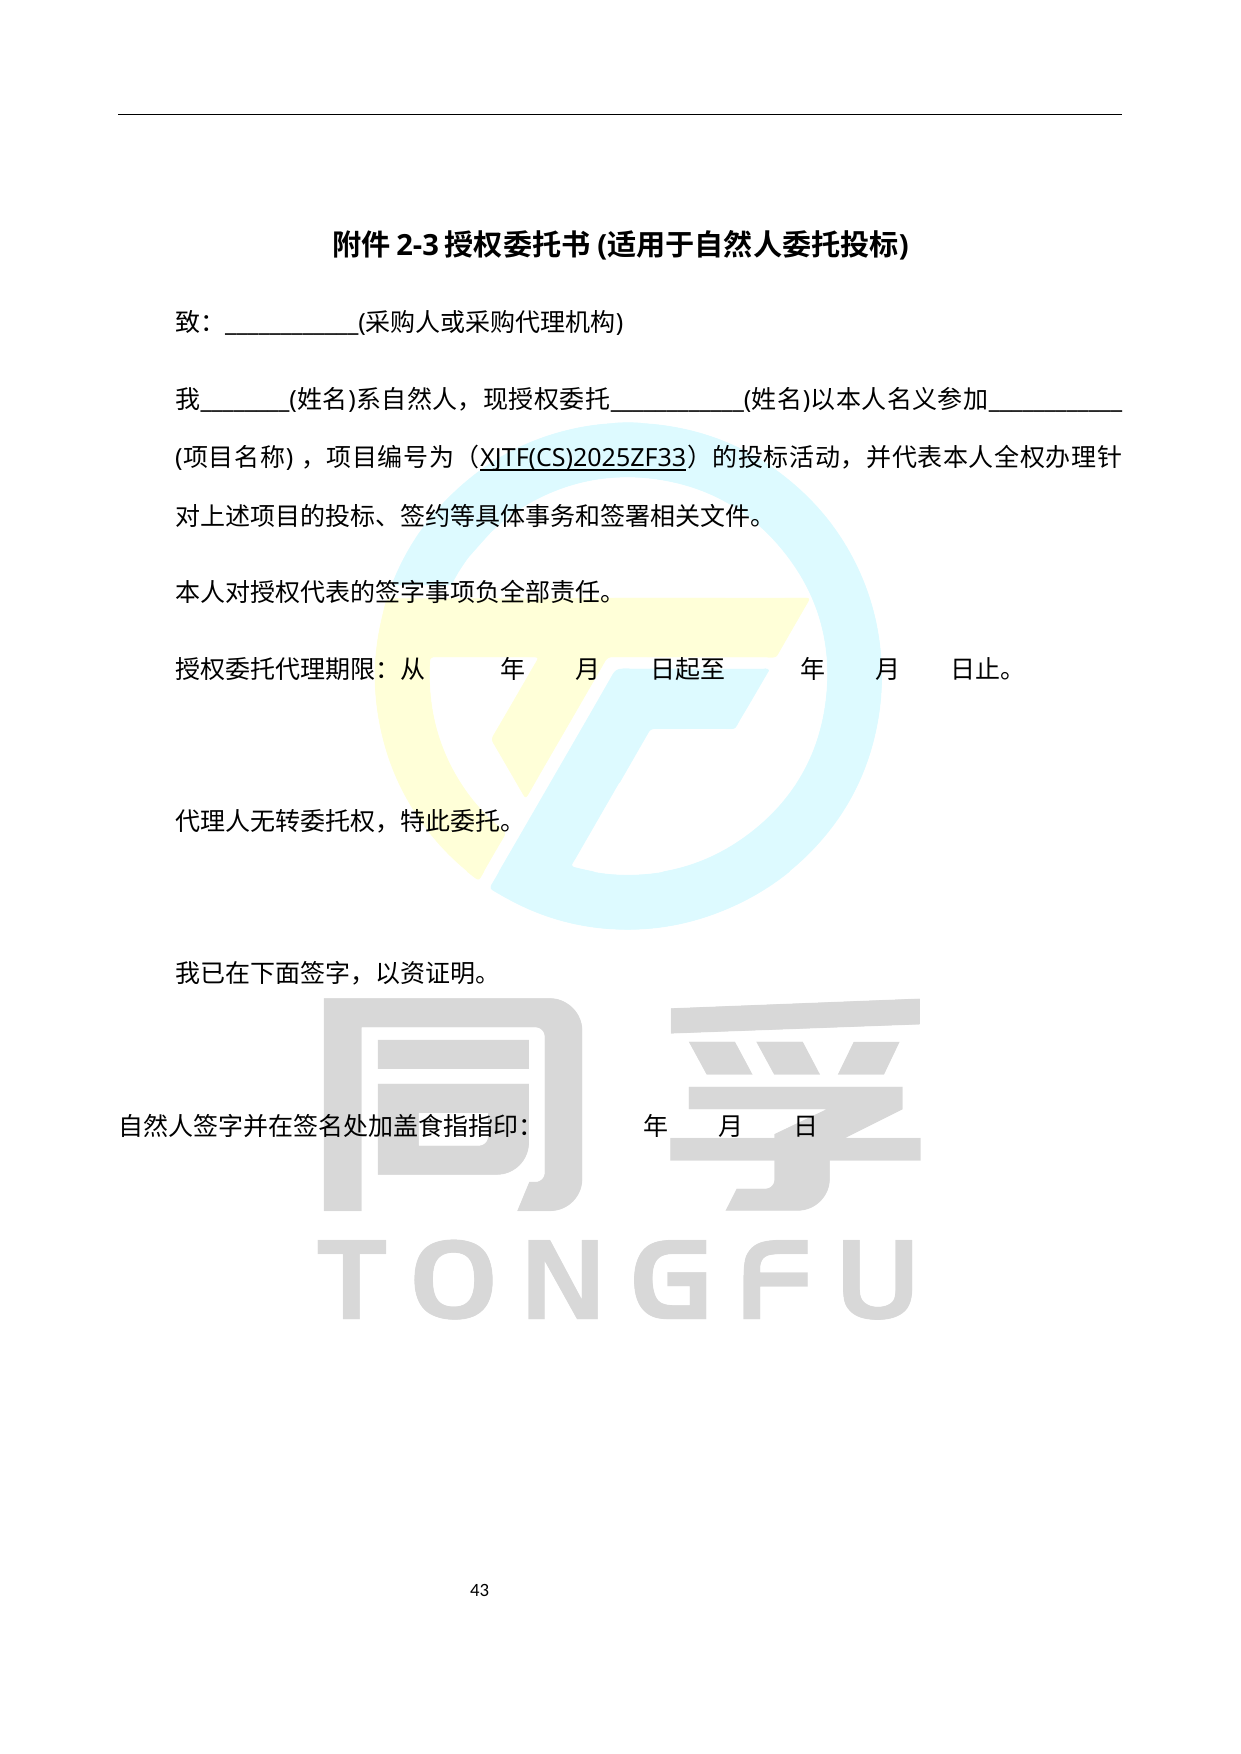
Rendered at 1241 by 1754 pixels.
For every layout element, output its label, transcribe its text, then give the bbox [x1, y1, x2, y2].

text 我________(姓名)系自然人，现授权委托____________(姓名)以本人名义参加____________(项目名称) ，项目编号为（XJTF(CS)2025ZF33）的投标活动，并代表本人全权办理针对上述项目的投标、签约等具体事务和签署相关文件。 [175, 378, 1122, 534]
text 致：____________(采购人或采购代理机构) [175, 301, 1122, 340]
text 授权委托代理期限：从 年 月 日起至 年 月 日止。 [175, 648, 1122, 687]
text 本人对授权代表的签字事项负全部责任。 [175, 572, 1122, 611]
text 我已在下面签字，以资证明。 [175, 953, 1122, 992]
text 自然人签字并在签名处加盖食指指印： 年 月 日 [118, 1105, 1122, 1144]
text 代理人无转委托权，特此委托。 [175, 800, 1122, 839]
text 附件2-3授权委托书 (适用于自然人委托投标) [118, 203, 1122, 282]
